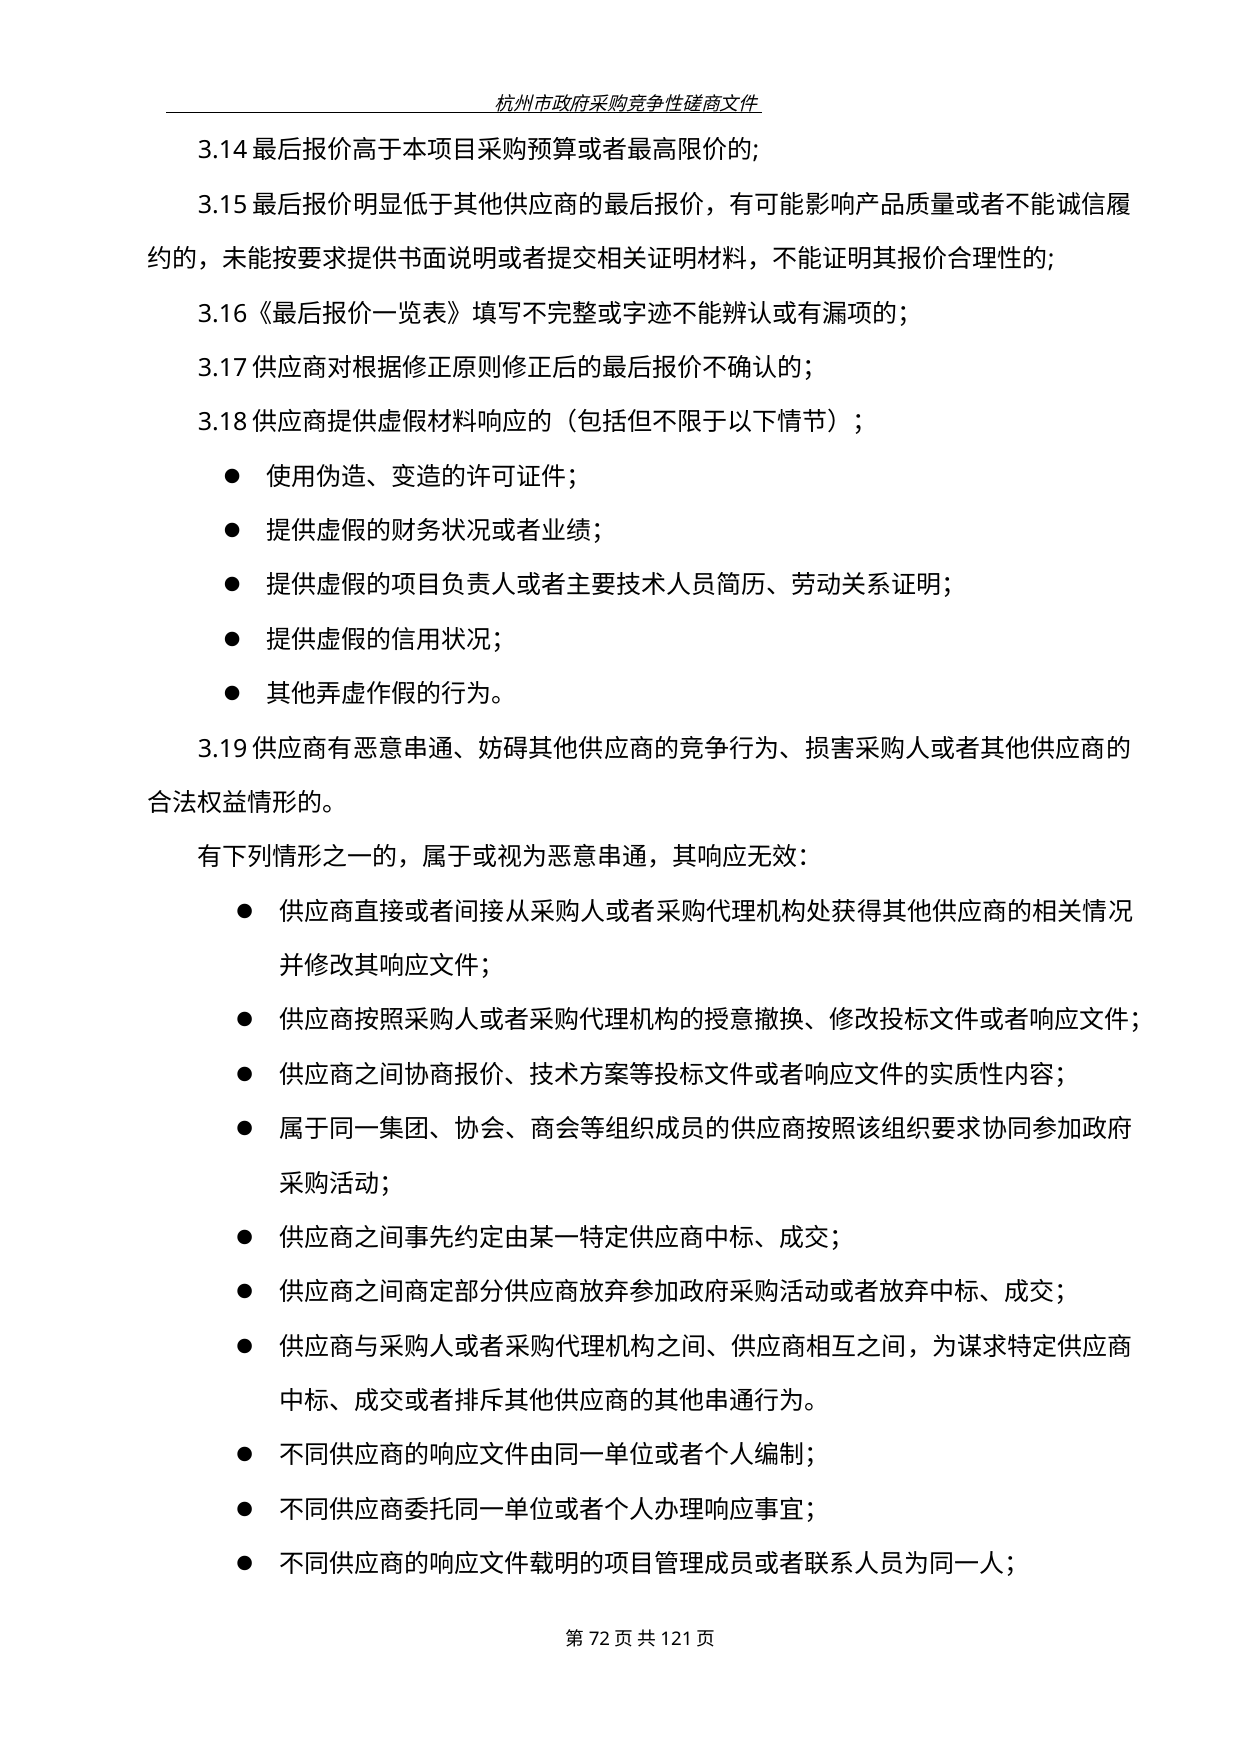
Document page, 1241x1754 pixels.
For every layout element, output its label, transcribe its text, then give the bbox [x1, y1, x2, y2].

text 3.19供应商有恶意串通、妨碍其他供应商的竞争行为、损害采购人或者其他供应商的合法权益情形的。 [148, 728, 1133, 819]
list 其他弄虚作假的行为。 [223, 674, 1133, 710]
list 供应商与采购人或者采购代理机构之间、供应商相互之间，为谋求特定供应商中标、成交或者排斥其他供应商的其他串通行为。 [235, 1326, 1133, 1417]
list 供应商按照采购人或者采购代理机构的授意撤换、修改投标文件或者响应文件； [235, 1000, 1133, 1036]
text 3.17供应商对根据修正原则修正后的最后报价不确认的； [148, 347, 1133, 384]
list 供应商之间协商报价、技术方案等投标文件或者响应文件的实质性内容； [235, 1054, 1133, 1091]
text 3.15最后报价明显低于其他供应商的最后报价，有可能影响产品质量或者不能诚信履约的，未能按要求提供书面说明或者提交相关证明材料，不能证明其报价合理性的; [148, 184, 1133, 275]
list 供应商之间商定部分供应商放弃参加政府采购活动或者放弃中标、成交； [235, 1272, 1133, 1308]
list 提供虚假的项目负责人或者主要技术人员简历、劳动关系证明； [223, 565, 1133, 601]
list 不同供应商的响应文件载明的项目管理成员或者联系人员为同一人； [235, 1544, 1133, 1580]
list 属于同一集团、协会、商会等组织成员的供应商按照该组织要求协同参加政府采购活动； [235, 1109, 1133, 1199]
text 有下列情形之一的，属于或视为恶意串通，其响应无效： [148, 837, 1133, 873]
list 不同供应商的响应文件由同一单位或者个人编制； [235, 1435, 1133, 1471]
list 供应商直接或者间接从采购人或者采购代理机构处获得其他供应商的相关情况并修改其响应文件； [235, 891, 1133, 982]
text 3.16《最后报价一览表》填写不完整或字迹不能辨认或有漏项的； [148, 293, 1133, 329]
list 供应商之间事先约定由某一特定供应商中标、成交； [235, 1217, 1133, 1254]
list 使用伪造、变造的许可证件； [223, 456, 1133, 492]
list 提供虚假的信用状况； [223, 619, 1133, 656]
text 3.18供应商提供虚假材料响应的（包括但不限于以下情节）； [148, 402, 1133, 438]
text 3.14最后报价高于本项目采购预算或者最高限价的; [148, 130, 1133, 166]
list 不同供应商委托同一单位或者个人办理响应事宜； [235, 1489, 1133, 1526]
list 提供虚假的财务状况或者业绩； [223, 511, 1133, 547]
